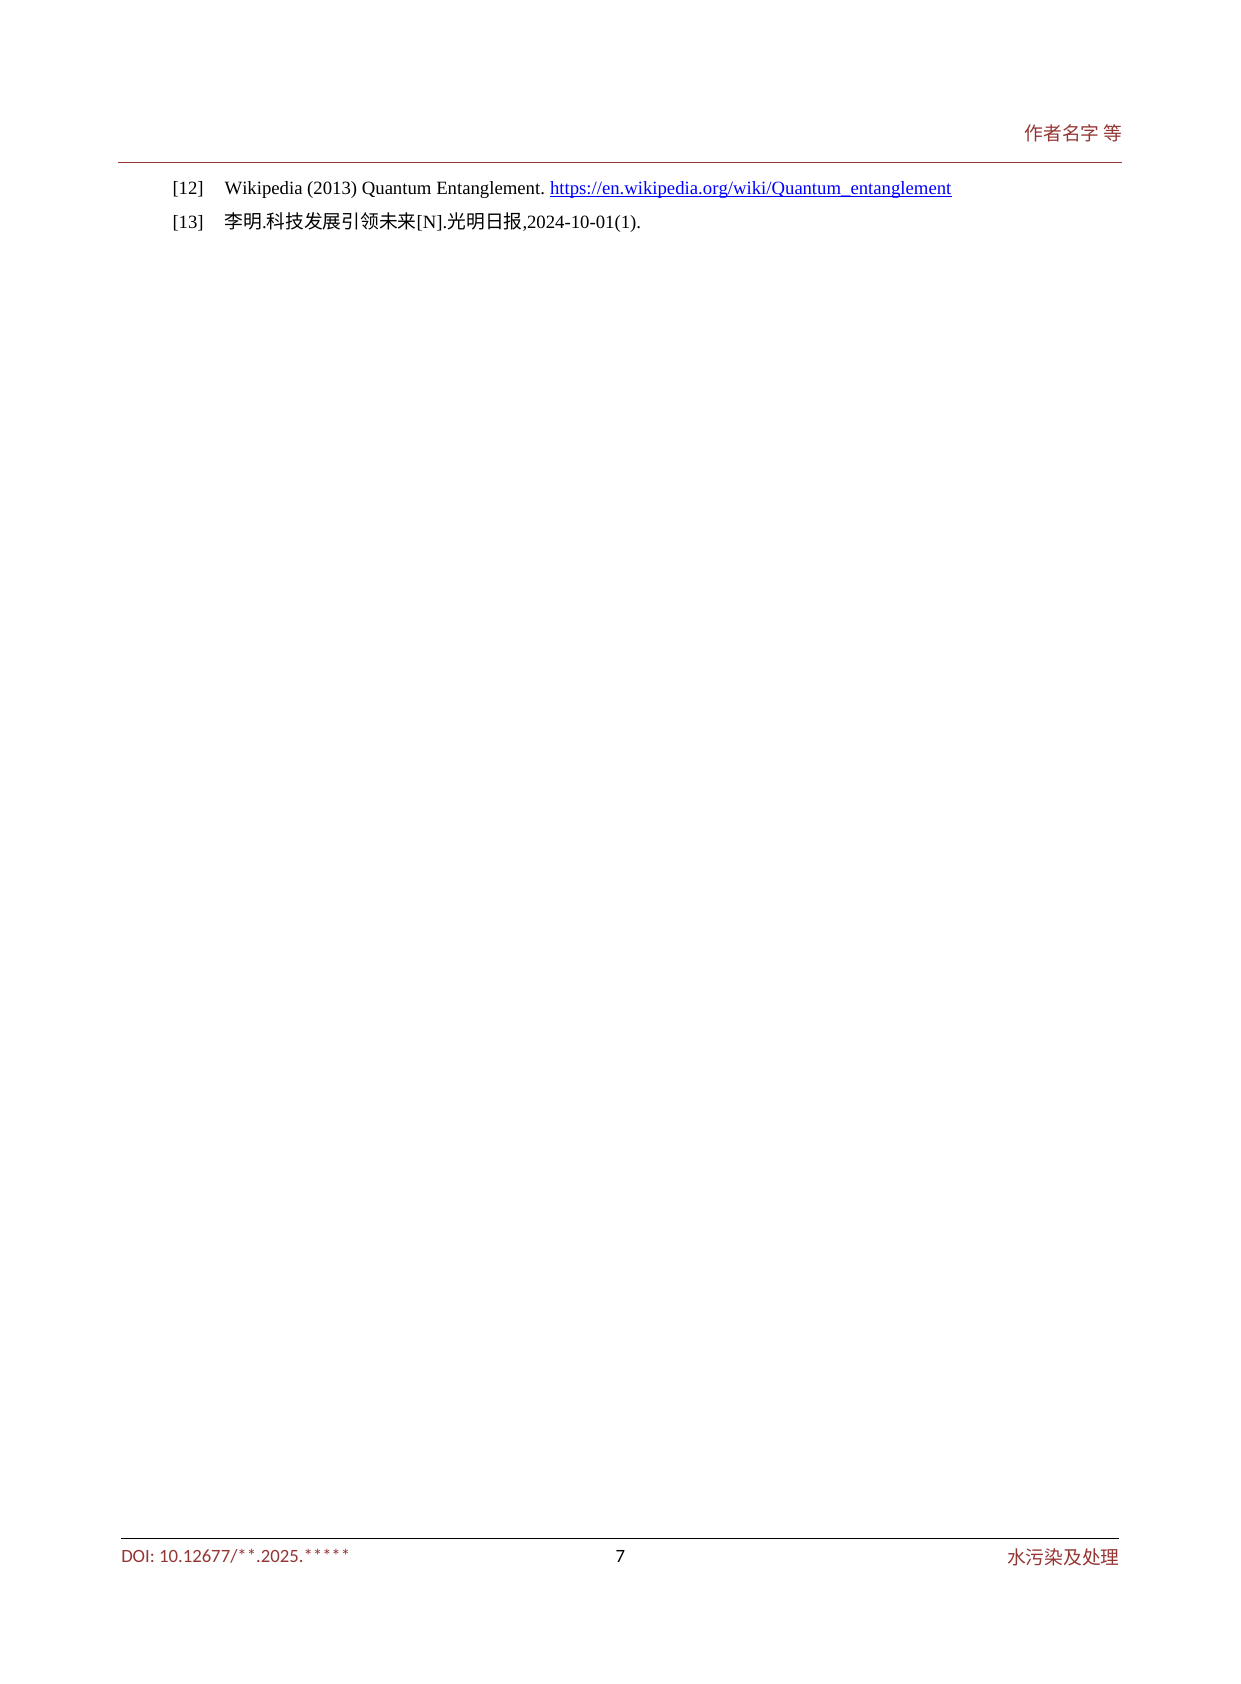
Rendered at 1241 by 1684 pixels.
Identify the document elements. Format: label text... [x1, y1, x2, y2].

list Wikipedia (2013) Quantum Entanglement. https://en.wikipedia.org/wiki/Quantum_entanglement [172, 177, 1122, 199]
list 李明.科技发展引领未来[N].光明日报,2024-10-01(1). [172, 206, 1122, 233]
